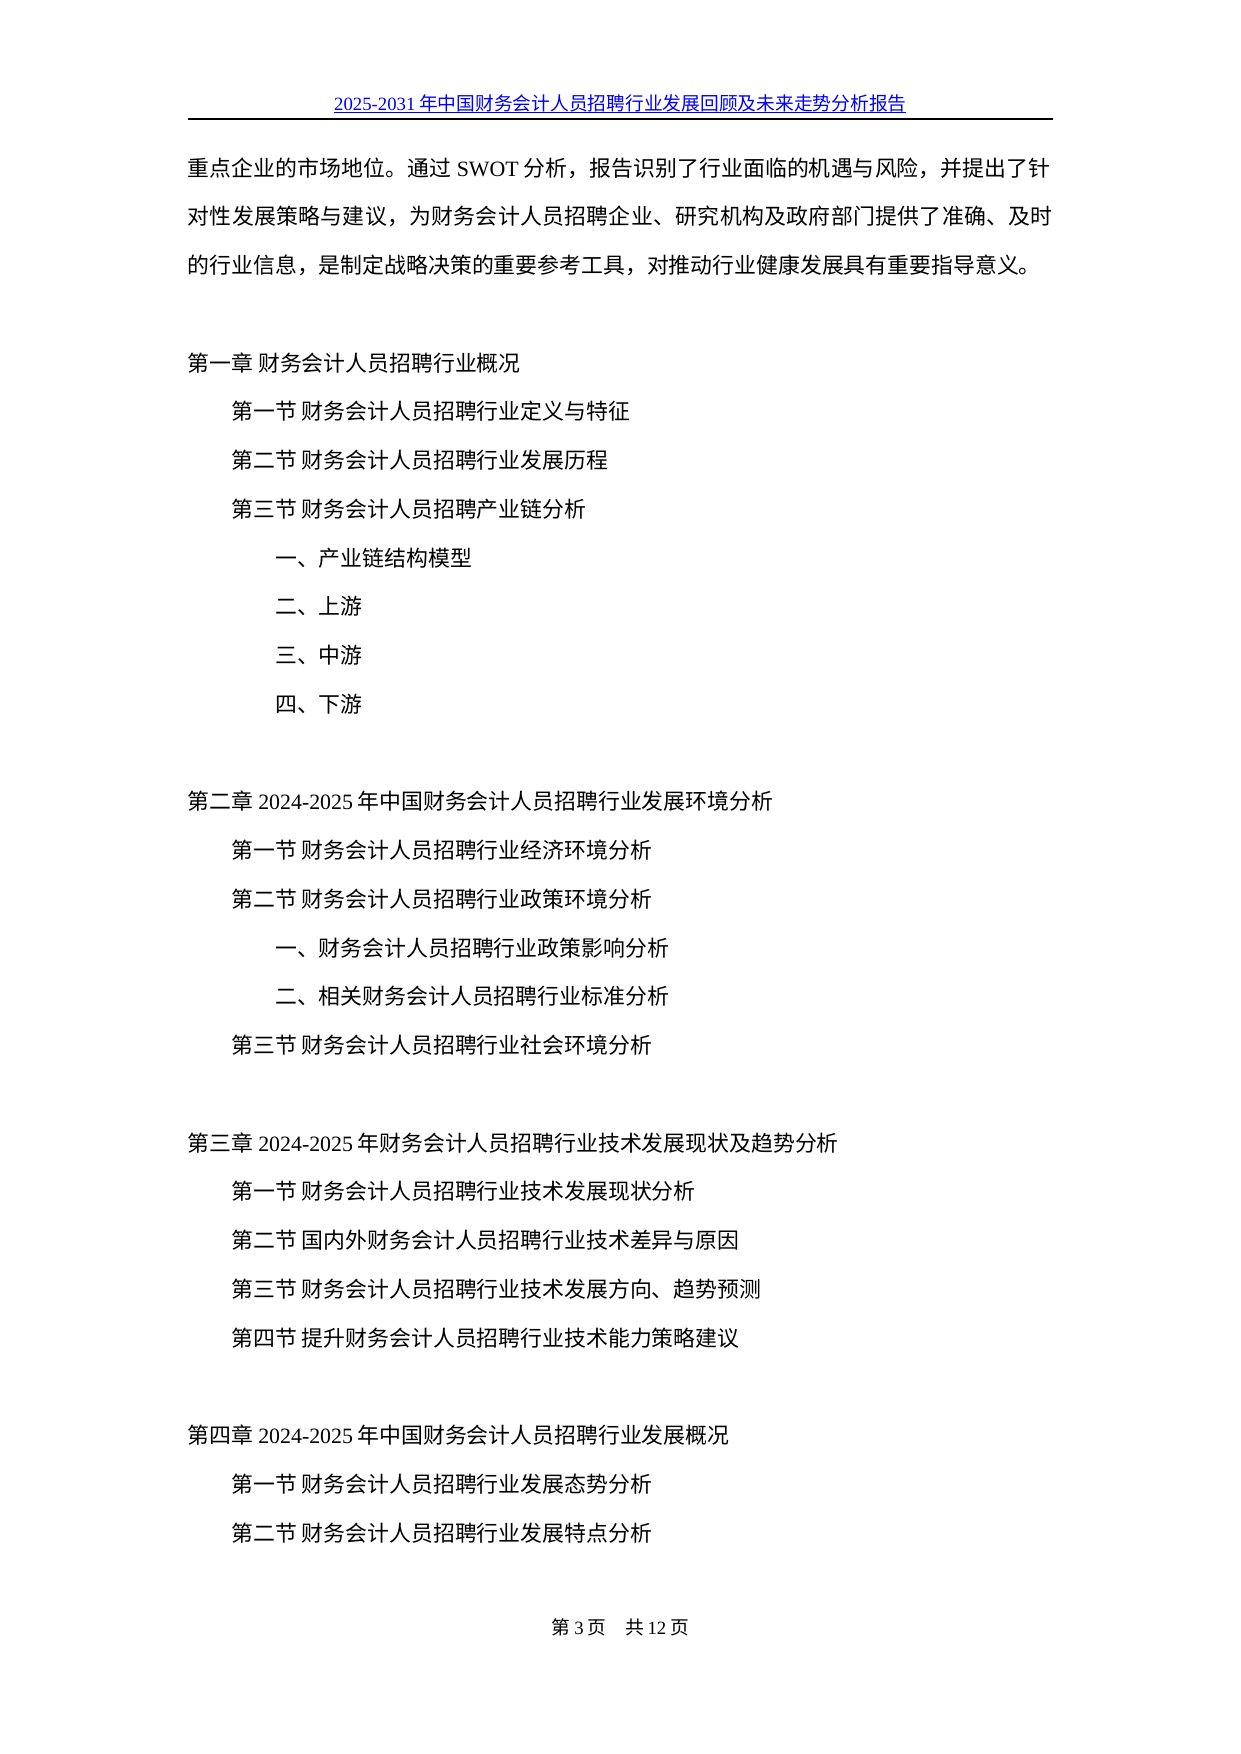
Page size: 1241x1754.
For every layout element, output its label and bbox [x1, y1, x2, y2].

text [187, 150, 1053, 1548]
